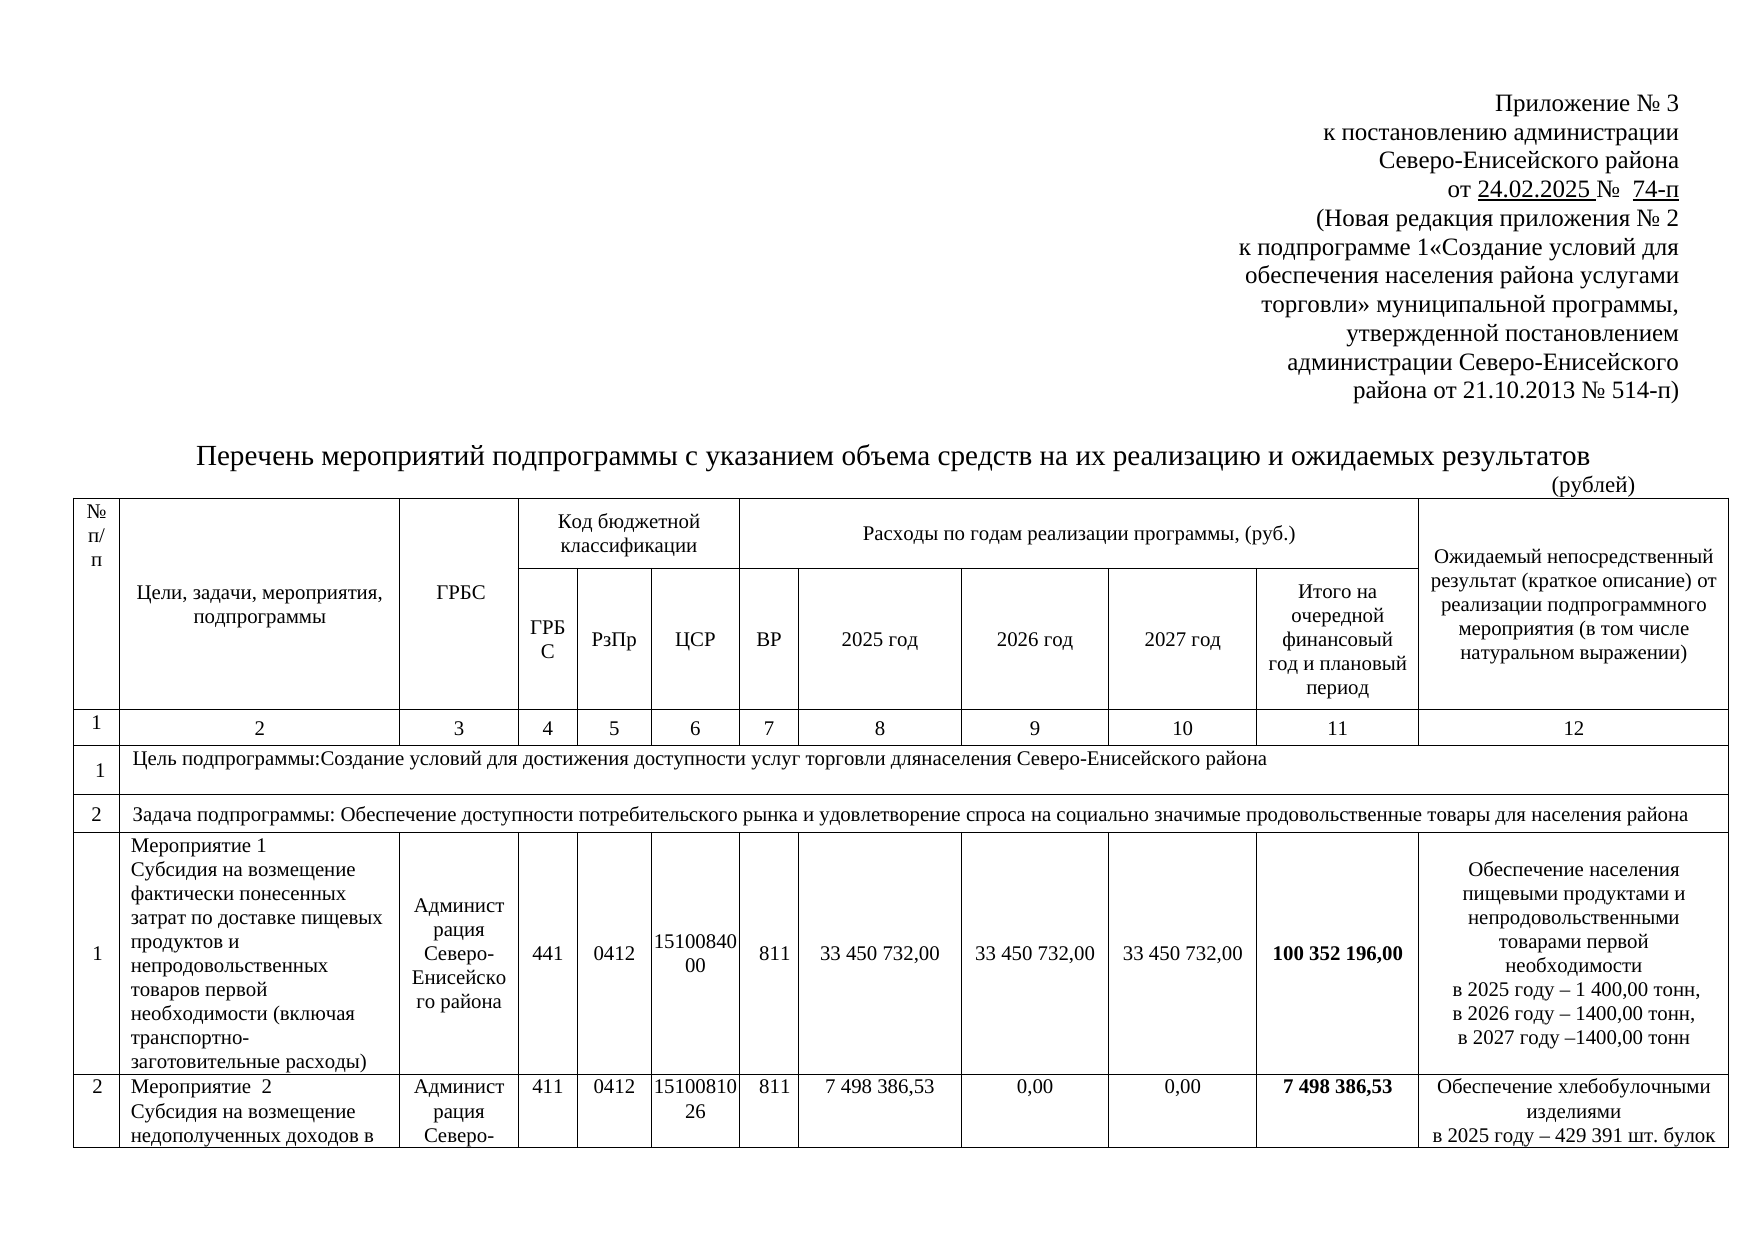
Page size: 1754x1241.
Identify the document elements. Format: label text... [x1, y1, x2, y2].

text к постановлению администрации [1138, 117, 1679, 145]
table_cell 7 498 386,53 [1257, 1075, 1418, 1147]
table_header Цели, задачи, мероприятия, подпрограммы [120, 499, 399, 709]
table_cell ВР [740, 569, 798, 709]
table_cell Администрация Северо-Енисейского района [400, 1075, 518, 1147]
table_cell Задача подпрограммы: Обеспечение доступности потребительского рынка и удовлетворение спроса на социально значимые продовольственные товары для населения района [120, 795, 1728, 832]
table_cell 33 450 732,00 [962, 833, 1108, 1073]
table_cell 6 [652, 710, 739, 745]
table_cell 1510081026 [652, 1075, 739, 1147]
table_cell 0412 [578, 833, 651, 1073]
table_cell 411 [519, 1075, 577, 1147]
table_cell 2 [74, 795, 119, 832]
text (рублей) [1475, 471, 1712, 498]
table_header Код бюджетной классификации [519, 499, 739, 568]
table_cell Цель подпрограммы:Создание условий для достижения доступности услуг торговли длянаселения Северо-Енисейского района [120, 746, 1728, 794]
text Северо-Енисейского района [1138, 145, 1679, 174]
table_cell ГРБС [519, 569, 577, 709]
table_cell 12 [1419, 710, 1728, 745]
table_cell 0,00 [962, 1075, 1108, 1147]
table_cell 10 [1109, 710, 1256, 745]
text Перечень мероприятий подпрограммы с указанием объема средств на их реализацию и ожидаемых результатов [75, 438, 1712, 471]
table_header Ожидаемый непосредственный результат (краткое описание) от реализации подпрограммного мероприятия (в том числе натуральном выражении) [1419, 499, 1728, 709]
table_cell 811 [740, 833, 798, 1073]
table_cell 1 [74, 710, 119, 745]
table_header Расходы по годам реализации программы, (руб.) [740, 499, 1418, 568]
text (Новая редакция приложения № 2 [533, 203, 1679, 232]
table_header №п/п [74, 499, 119, 709]
table_cell 5 [578, 710, 651, 745]
table_cell ЦСР [652, 569, 739, 709]
table_cell 441 [519, 833, 577, 1073]
table_cell 33 450 732,00 [1109, 833, 1256, 1073]
table_cell Итого на очередной финансовый год и плановый период [1257, 569, 1418, 709]
table_cell 9 [962, 710, 1108, 745]
table_cell 8 [799, 710, 961, 745]
text Приложение № 3 [1138, 88, 1679, 117]
table_cell 2027 год [1109, 569, 1256, 709]
table_header ГРБС [400, 499, 518, 709]
table_cell 0412 [578, 1075, 651, 1147]
table_cell 811 [740, 1075, 798, 1147]
table_cell 2 [120, 710, 399, 745]
table_cell Обеспечение населения пищевыми продуктами и непродовольственными товарами первой необходимости в 2025 году – 1 400,00 тонн, в 2026 году – 1400,00 тонн, в 2027 году –1400,00 тонн [1419, 833, 1728, 1073]
table_cell 2 [74, 1075, 119, 1147]
table_cell Обеспечение хлебобулочными изделиями в 2025 году – 429 391 шт. булок [1419, 1075, 1728, 1147]
table_cell Администрация Северо-Енисейского района [400, 833, 518, 1073]
table_cell 7 498 386,53 [799, 1075, 961, 1147]
text от 24.02.2025 № 74-п [533, 174, 1679, 203]
table_cell 11 [1257, 710, 1418, 745]
table_cell 2026 год [962, 569, 1108, 709]
table_cell Мероприятие 2 Субсидия на возмещение недополученных доходов в связи с разницей между себестоимостью и ценой реализации хлебобулочных изделий [120, 1075, 399, 1147]
table_cell 33 450 732,00 [799, 833, 961, 1073]
table_cell 100 352 196,00 [1257, 833, 1418, 1073]
text к подпрограмме 1«Создание условий для обеспечения населения района услугами торговли» муниципальной программы, утвержденной постановлением администрации Северо-Енисейского района от 21.10.2013 № 514-п) [1227, 232, 1679, 404]
table_cell 1 [74, 833, 119, 1073]
table_cell 4 [519, 710, 577, 745]
table_cell 1 [74, 746, 119, 794]
table_cell 2025 год [799, 569, 961, 709]
table_cell 3 [400, 710, 518, 745]
table_cell 7 [740, 710, 798, 745]
table_cell 0,00 [1109, 1075, 1256, 1147]
table_cell РзПр [578, 569, 651, 709]
table_cell 1510084000 [652, 833, 739, 1073]
table_cell Мероприятие 1 Субсидия на возмещение фактически понесенных затрат по доставке пищевых продуктов и непродовольственных товаров первой необходимости (включая транспортно-заготовительные расходы) [120, 833, 399, 1073]
